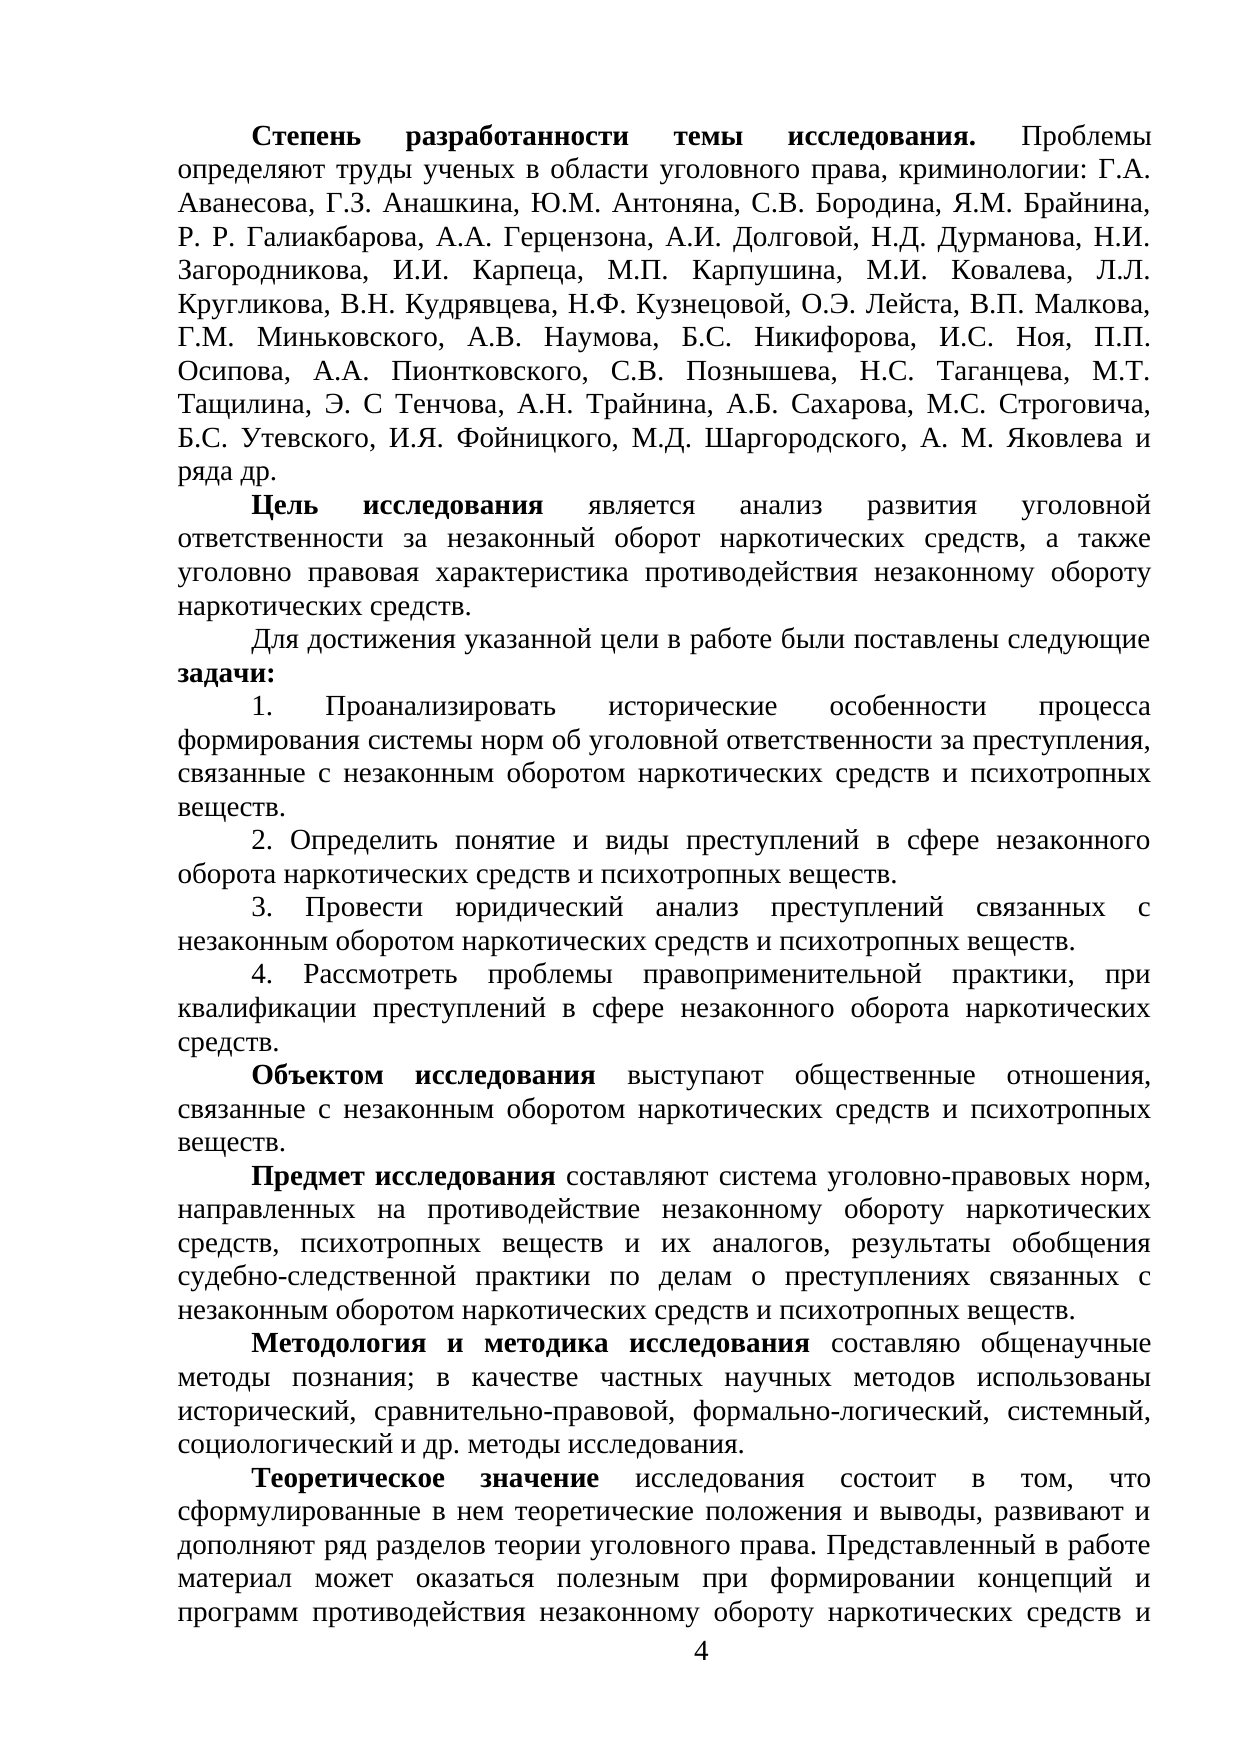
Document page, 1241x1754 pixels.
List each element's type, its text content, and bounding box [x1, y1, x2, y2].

text 2. Определить понятие и виды преступлений в сфере незаконного оборота наркотических средств и психотропных веществ. [177, 822, 1152, 889]
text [177, 1460, 1152, 1627]
text Для достижения указанной цели в работе были поставлены следующие задачи: [177, 621, 1152, 688]
text Степень разработанности темы исследования. Проблемы определяют труды ученых в области уголовного права, криминологии: Г.А. Аванесова, Г.З. Анашкина, Ю.М. Антоняна, С.В. Бородина, Я.М. Брайнина, P. P. Галиакбарова, А.А. Герцензона, А.И. Долговой, Н.Д. Дурманова, Н.И. Загородникова, И.И. Карпеца, М.П. Карпушина, М.И. Ковалева, Л.Л. Кругликова, В.Н. Кудрявцева, Н.Ф. Кузнецовой, О.Э. Лейста, В.П. Малкова, Г.М. Миньковского, А.В. Наумова, Б.С. Никифорова, И.С. Ноя, П.П. Осипова, А.А. Пионтковского, С.В. Познышева, Н.С. Таганцева, М.Т. Тащилина, Э. С Тенчова, А.Н. Трайнина, А.Б. Сахарова, М.С. Строговича, Б.С. Утевского, И.Я. Фойницкого, М.Д. Шаргородского, A. M. Яковлева и ряда др. [177, 118, 1152, 487]
text 1. Проанализировать исторические особенности процесса формирования системы норм об уголовной ответственности за преступления, связанные с незаконным оборотом наркотических средств и психотропных веществ. [177, 688, 1152, 822]
text Методология и методика исследования составляю общенаучные методы познания; в качестве частных научных методов использованы исторический, сравнительно-правовой, формально-логический, системный, социологический и др. методы исследования. [177, 1326, 1152, 1460]
text Цель исследования является анализ развития уголовной ответственности за незаконный оборот наркотических средств, а также уголовно правовая характеристика противодействия незаконному обороту наркотических средств. [177, 487, 1152, 621]
text 4. Рассмотреть проблемы правоприменительной практики, при квалификации преступлений в сфере незаконного оборота наркотических средств. [177, 957, 1152, 1057]
text 3. Провести юридический анализ преступлений связанных с незаконным оборотом наркотических средств и психотропных веществ. [177, 889, 1152, 957]
text Предмет исследования составляют система уголовно-правовых норм, направленных на противодействие незаконному обороту наркотических средств, психотропных веществ и их аналогов, результаты обобщения судебно-следственной практики по делам о преступлениях связанных с незаконным оборотом наркотических средств и психотропных веществ. [177, 1158, 1152, 1326]
text Объектом исследования выступают общественные отношения, связанные с незаконным оборотом наркотических средств и психотропных веществ. [177, 1057, 1152, 1158]
